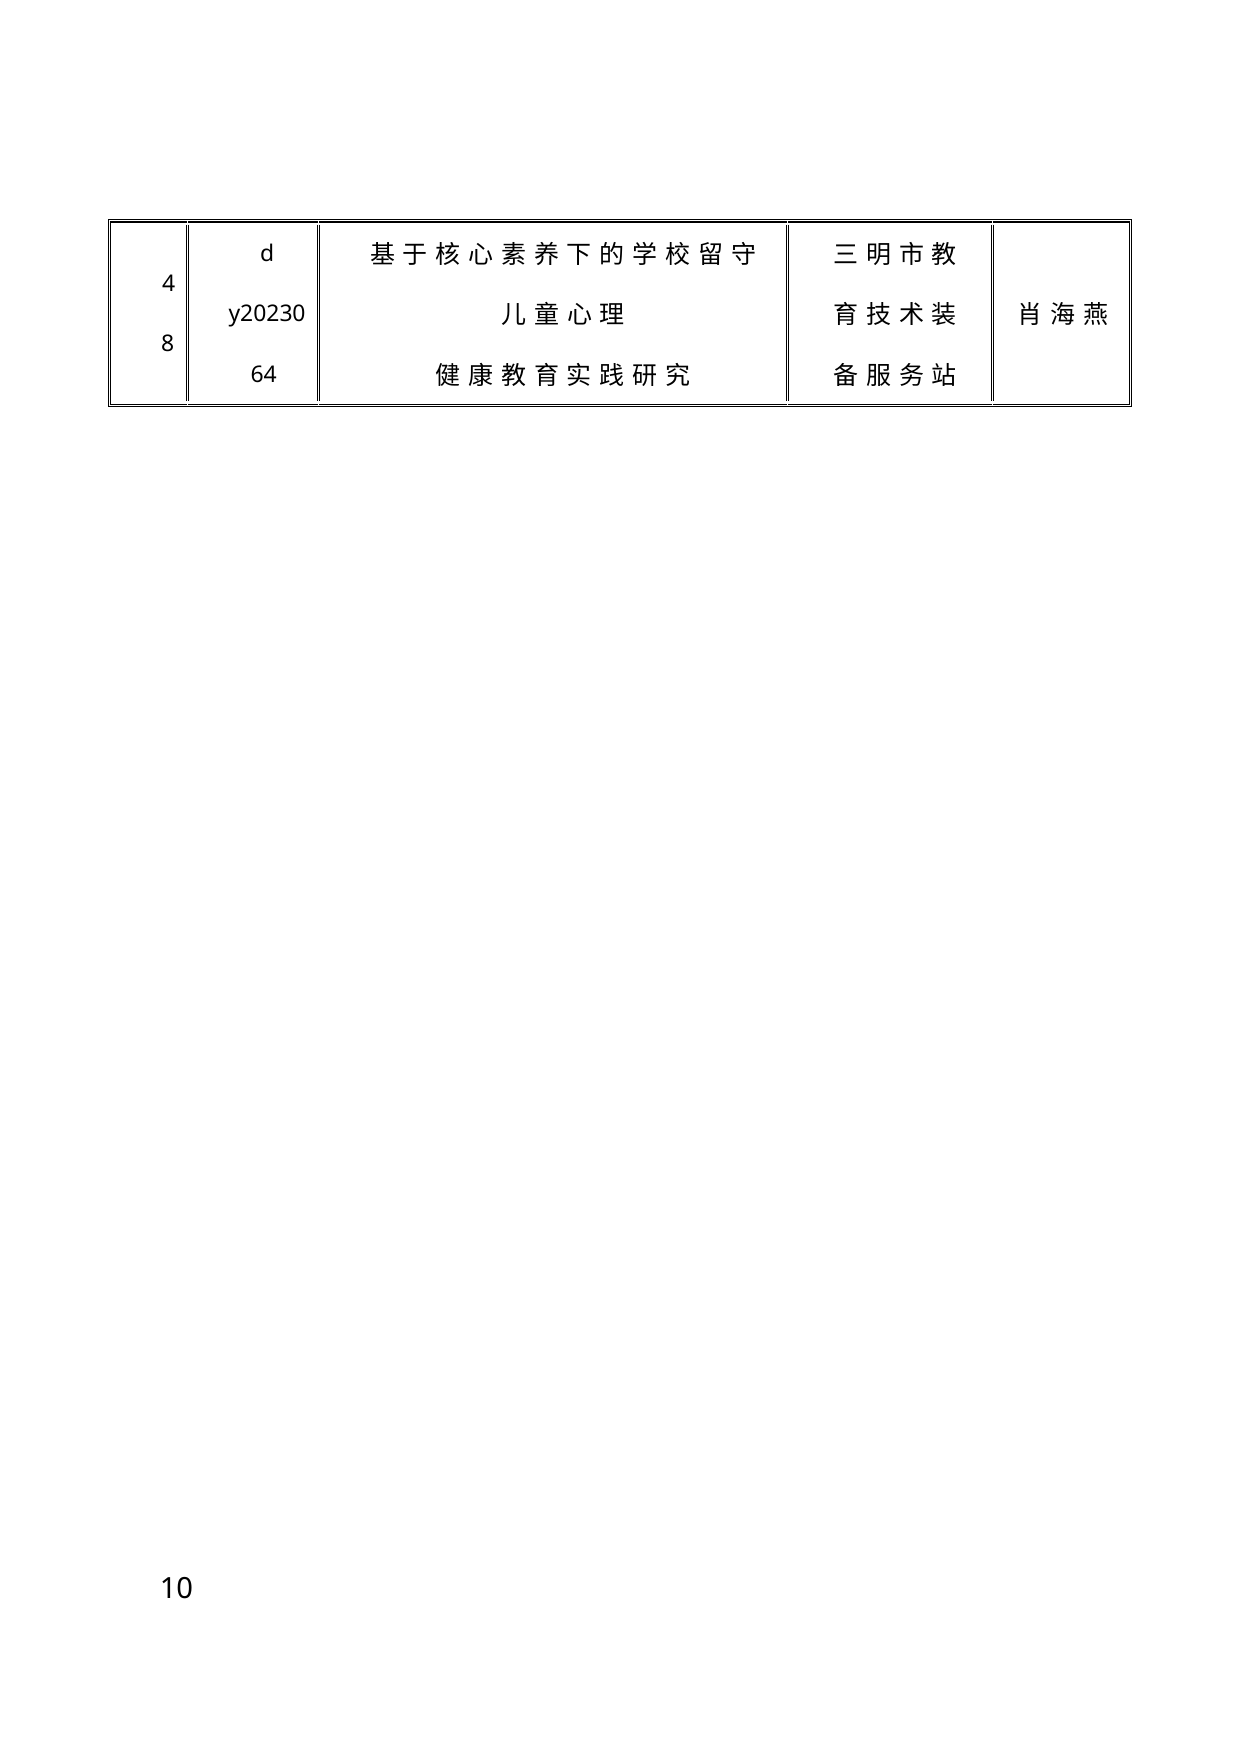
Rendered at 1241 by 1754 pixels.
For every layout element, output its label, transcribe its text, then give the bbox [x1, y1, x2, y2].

table_cell dy2023064 [187, 222, 318, 403]
table_cell 48 [111, 223, 187, 403]
table_cell 基于核心素养下的学校留守儿童心理 健康教育实践研究 [319, 223, 787, 403]
table_cell 三明市教育技术装备服务站 [787, 222, 992, 403]
table_cell 肖海燕 [992, 222, 1129, 403]
